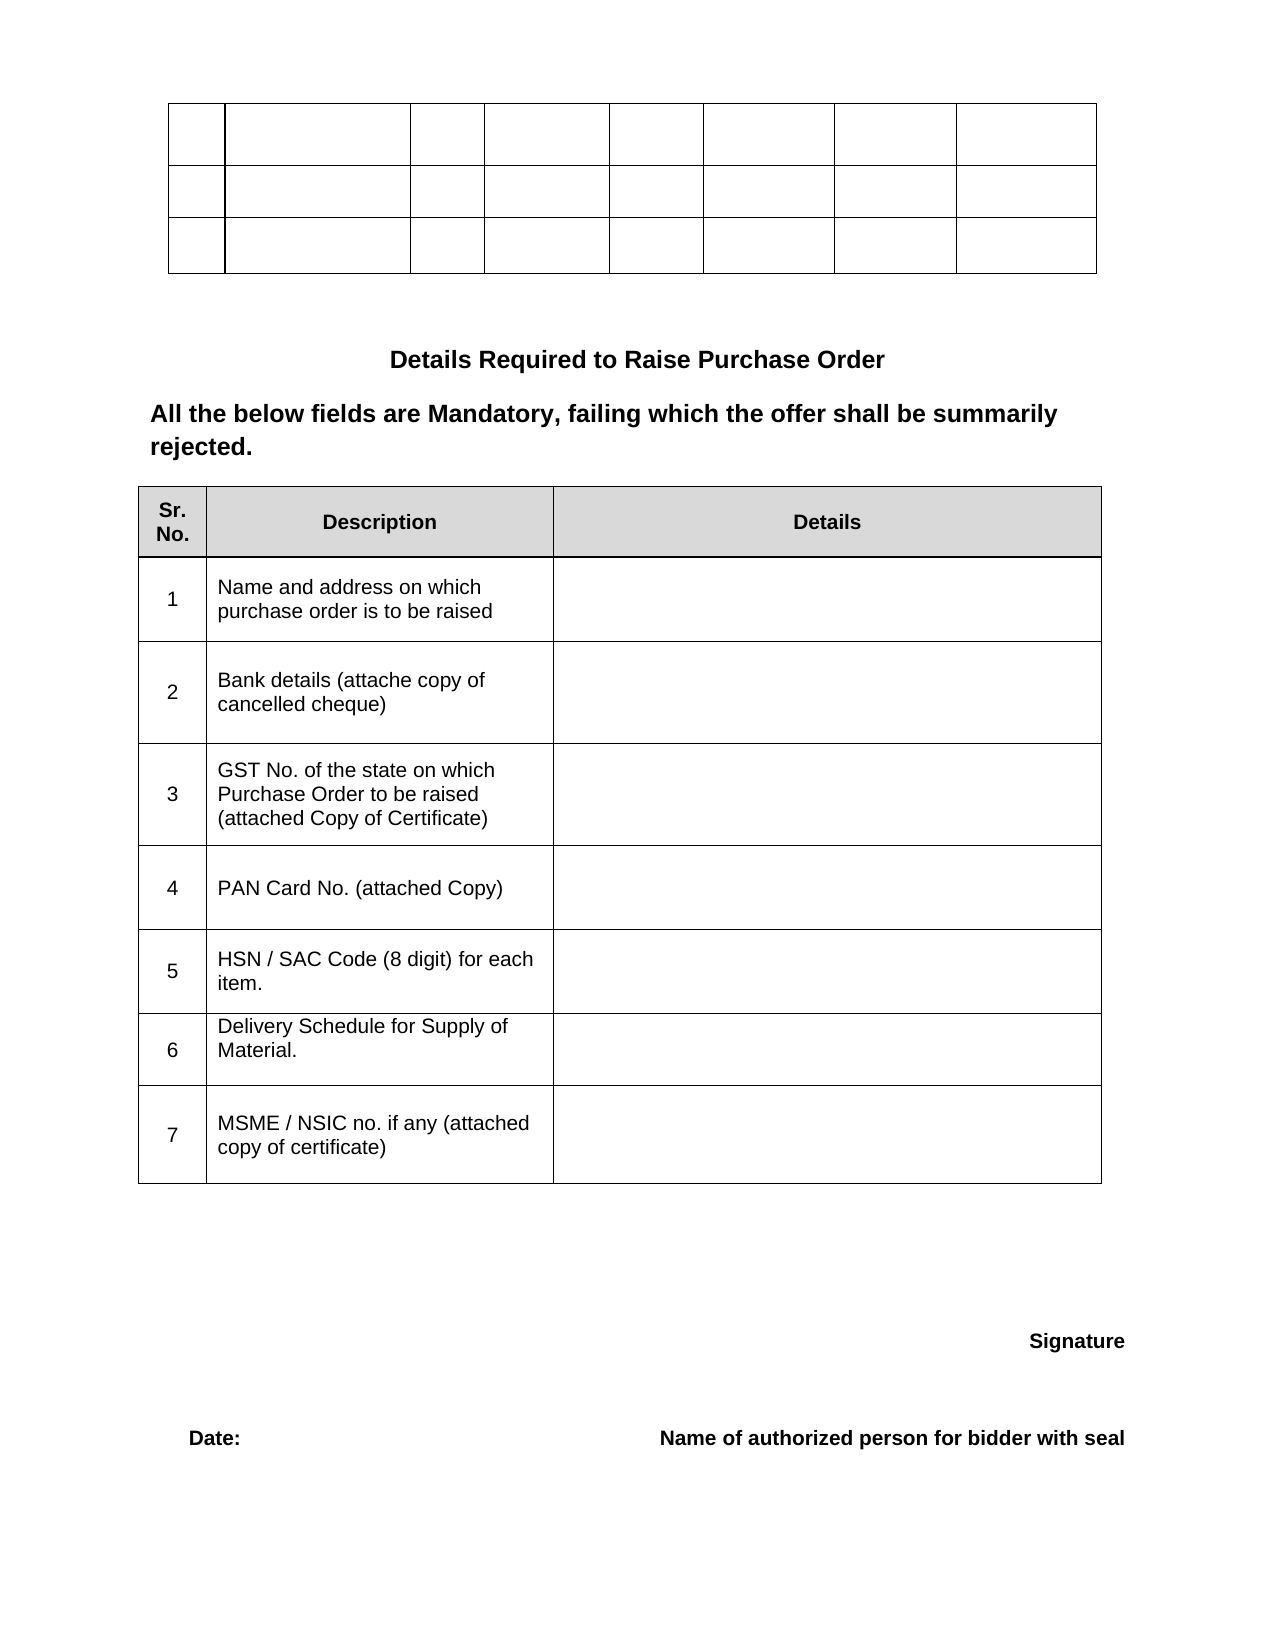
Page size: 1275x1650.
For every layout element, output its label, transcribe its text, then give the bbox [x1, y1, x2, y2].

table_cell 1 [139, 558, 206, 641]
table_cell [169, 218, 224, 272]
table_cell 7 [139, 1086, 206, 1183]
table_cell [485, 104, 609, 165]
table_cell [411, 104, 484, 165]
table_cell [835, 104, 956, 165]
table_cell [835, 166, 956, 217]
text Date: Name of authorized person for bidder with seal [150, 1425, 1125, 1449]
table_cell [554, 744, 1101, 845]
table_cell [485, 218, 609, 272]
table_cell [704, 218, 834, 272]
table_cell 6 [139, 1014, 206, 1085]
table_cell [957, 166, 1096, 217]
table_cell Delivery Schedule for Supply of Material. [207, 1014, 553, 1085]
table_cell [411, 166, 484, 217]
table_cell [554, 1014, 1101, 1085]
table_cell [704, 166, 834, 217]
table_cell [554, 1086, 1101, 1183]
text Details Required to Raise Purchase Order [150, 345, 1125, 374]
table_cell HSN / SAC Code (8 digit) for each item. [207, 930, 553, 1012]
table_header Description [207, 487, 553, 556]
table_cell 3 [139, 744, 206, 845]
table_cell 2 [139, 642, 206, 743]
table_cell [704, 104, 834, 165]
table_cell Name and address on which purchase order is to be raised [207, 558, 553, 641]
table_cell [610, 218, 703, 272]
table_cell 4 [139, 846, 206, 929]
table_cell [835, 218, 956, 272]
table_cell [610, 166, 703, 217]
table_cell [554, 930, 1101, 1012]
table_cell [554, 846, 1101, 929]
table_cell [485, 166, 609, 217]
table_cell [411, 218, 484, 272]
text Signature [525, 1329, 1125, 1353]
table_cell MSME / NSIC no. if any (attached copy of certificate) [207, 1086, 553, 1183]
table_cell [226, 218, 410, 272]
table_cell [169, 104, 224, 165]
table_cell Bank details (attache copy of cancelled cheque) [207, 642, 553, 743]
table_cell [554, 642, 1101, 743]
table_cell [554, 558, 1101, 641]
table_cell [226, 166, 410, 217]
table_cell 5 [139, 930, 206, 1012]
table_cell [169, 166, 224, 217]
table_header Sr. No. [139, 487, 206, 556]
table_cell [957, 104, 1096, 165]
table_cell [610, 104, 703, 165]
table_cell GST No. of the state on which Purchase Order to be raised (attached Copy of Certificate) [207, 744, 553, 845]
text All the below fields are Mandatory, failing which the offer shall be summarily rejected. [150, 399, 1125, 461]
table_cell PAN Card No. (attached Copy) [207, 846, 553, 929]
table_cell [957, 218, 1096, 272]
table_header Details [554, 487, 1101, 556]
table_cell [226, 104, 410, 165]
